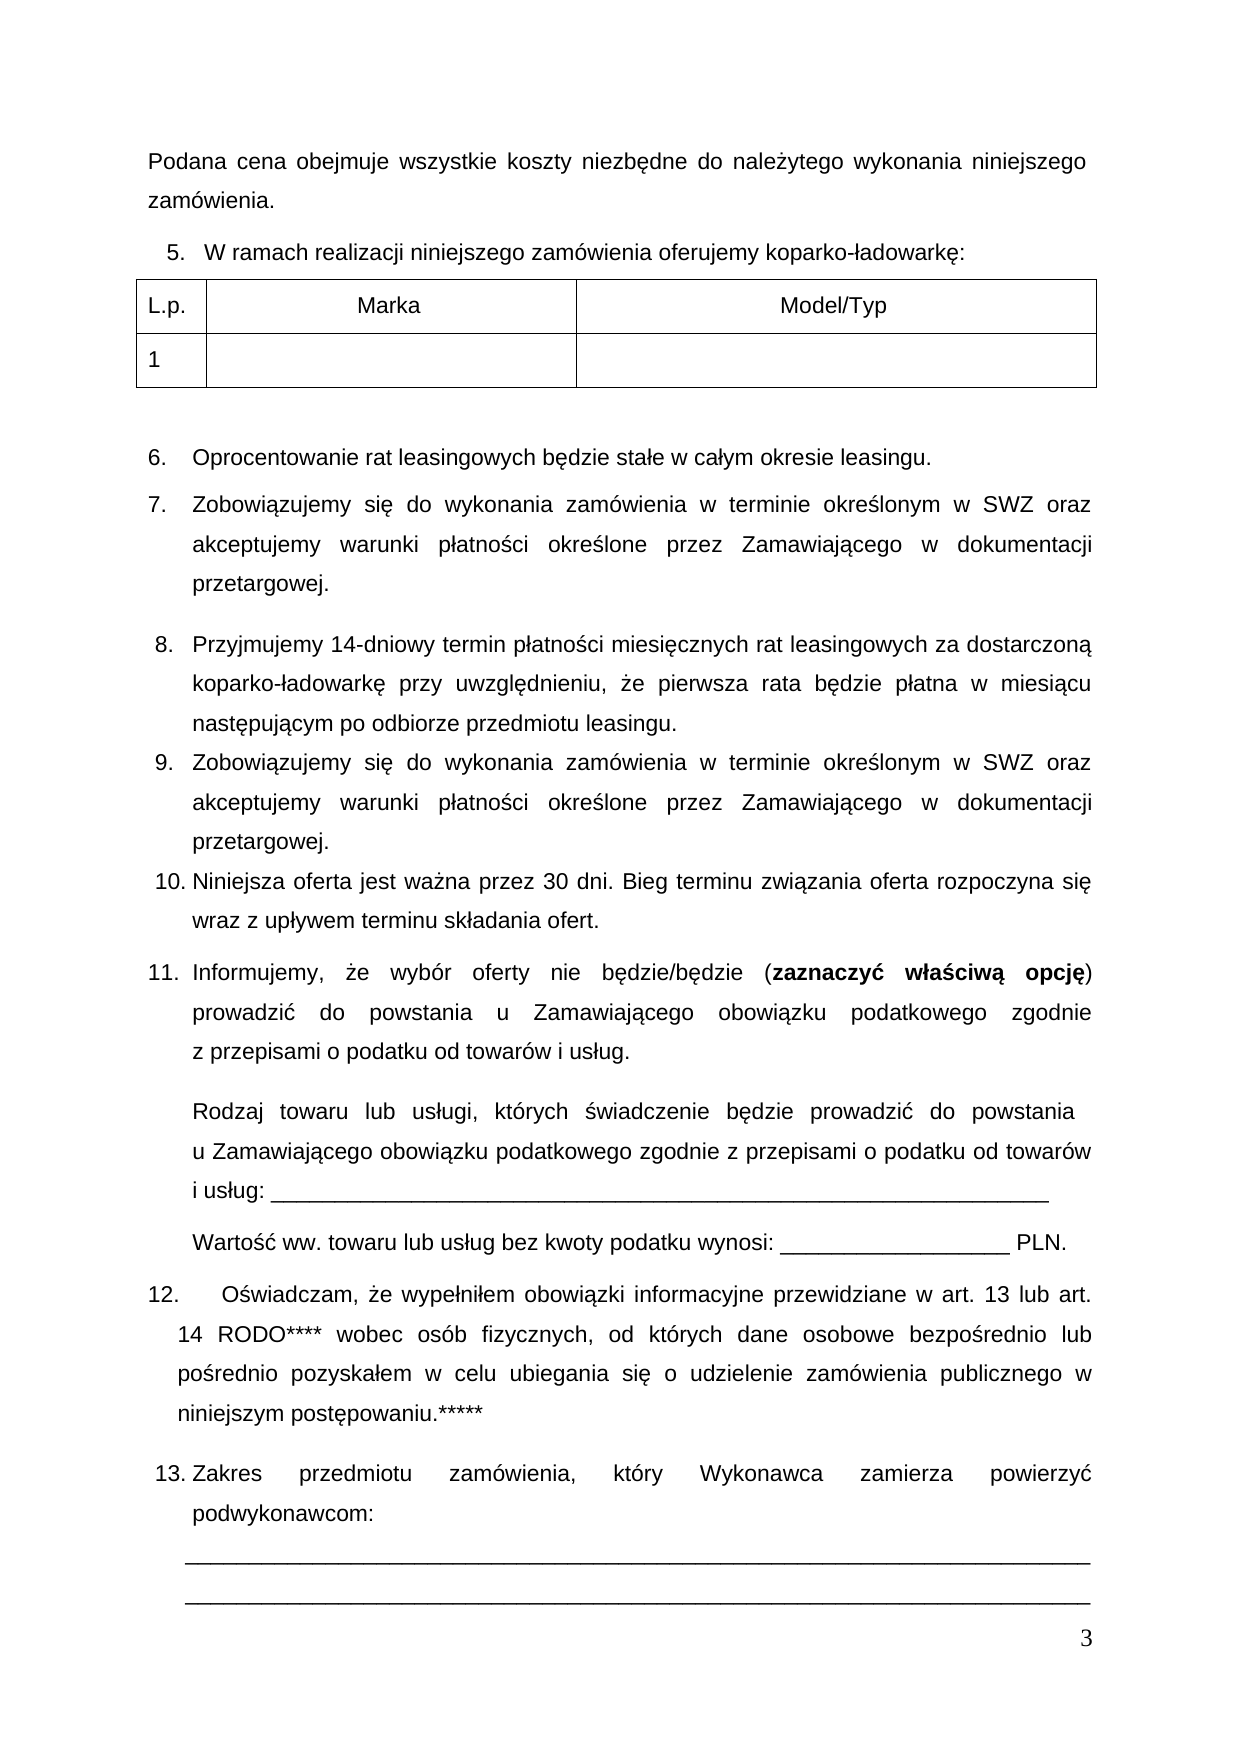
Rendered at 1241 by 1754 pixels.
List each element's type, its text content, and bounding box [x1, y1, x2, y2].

list Niniejsza oferta jest ważna przez 30 dni. Bieg terminu związania oferta rozpoczyna się wraz z upływem terminu składania ofert. [154, 868, 1092, 933]
text ______________________________________________________________________________________________________________________________________________ [185, 1539, 1092, 1605]
table_header Marka [207, 280, 576, 333]
text Wartość ww. towaru lub usług bez kwoty podatku wynosi: __________________ PLN. [148, 1229, 1092, 1256]
table_header Model/Typ [577, 280, 1096, 333]
list Informujemy, że wybór oferty nie będzie/będzie (zaznaczyć właściwą opcję) prowadzić do powstania u Zamawiającego obowiązku podatkowego zgodnie z przepisami o podatku od towarów i usług. [148, 959, 1092, 1064]
list Oprocentowanie rat leasingowych będzie stałe w całym okresie leasingu. [148, 444, 1092, 470]
list Zobowiązujemy się do wykonania zamówienia w terminie określonym w SWZ oraz akceptujemy warunki płatności określone przez Zamawiającego w dokumentacji przetargowej. [148, 491, 1092, 597]
table_cell [577, 334, 1096, 387]
text Rodzaj towaru lub usługi, których świadczenie będzie prowadzić do powstania u Zamawiającego obowiązku podatkowego zgodnie z przepisami o podatku od towarów i usług: _____________________________________________________________ [192, 1098, 1092, 1204]
table_cell 1 [137, 334, 206, 387]
text Podana cena obejmuje wszystkie koszty niezbędne do należytego wykonania niniejszego zamówienia. [148, 148, 1087, 213]
list Zakres przedmiotu zamówienia, który Wykonawca zamierza powierzyć podwykonawcom: [154, 1460, 1092, 1526]
table_cell [207, 334, 576, 387]
table_header L.p. [137, 280, 206, 333]
list Oświadczam, że wypełniłem obowiązki informacyjne przewidziane w art. 13 lub art. 14 RODO**** wobec osób fizycznych, od których dane osobowe bezpośrednio lub pośrednio pozyskałem w celu ubiegania się o udzielenie zamówienia publicznego w niniejszym postępowaniu.***** [148, 1281, 1092, 1426]
list W ramach realizacji niniejszego zamówienia oferujemy koparko-ładowarkę: [166, 239, 1087, 266]
list Przyjmujemy 14-dniowy termin płatności miesięcznych rat leasingowych za dostarczoną koparko-ładowarkę przy uwzględnieniu, że pierwsza rata będzie płatna w miesiącu następującym po odbiorze przedmiotu leasingu. [154, 631, 1092, 736]
list Zobowiązujemy się do wykonania zamówienia w terminie określonym w SWZ oraz akceptujemy warunki płatności określone przez Zamawiającego w dokumentacji przetargowej. [154, 749, 1092, 854]
